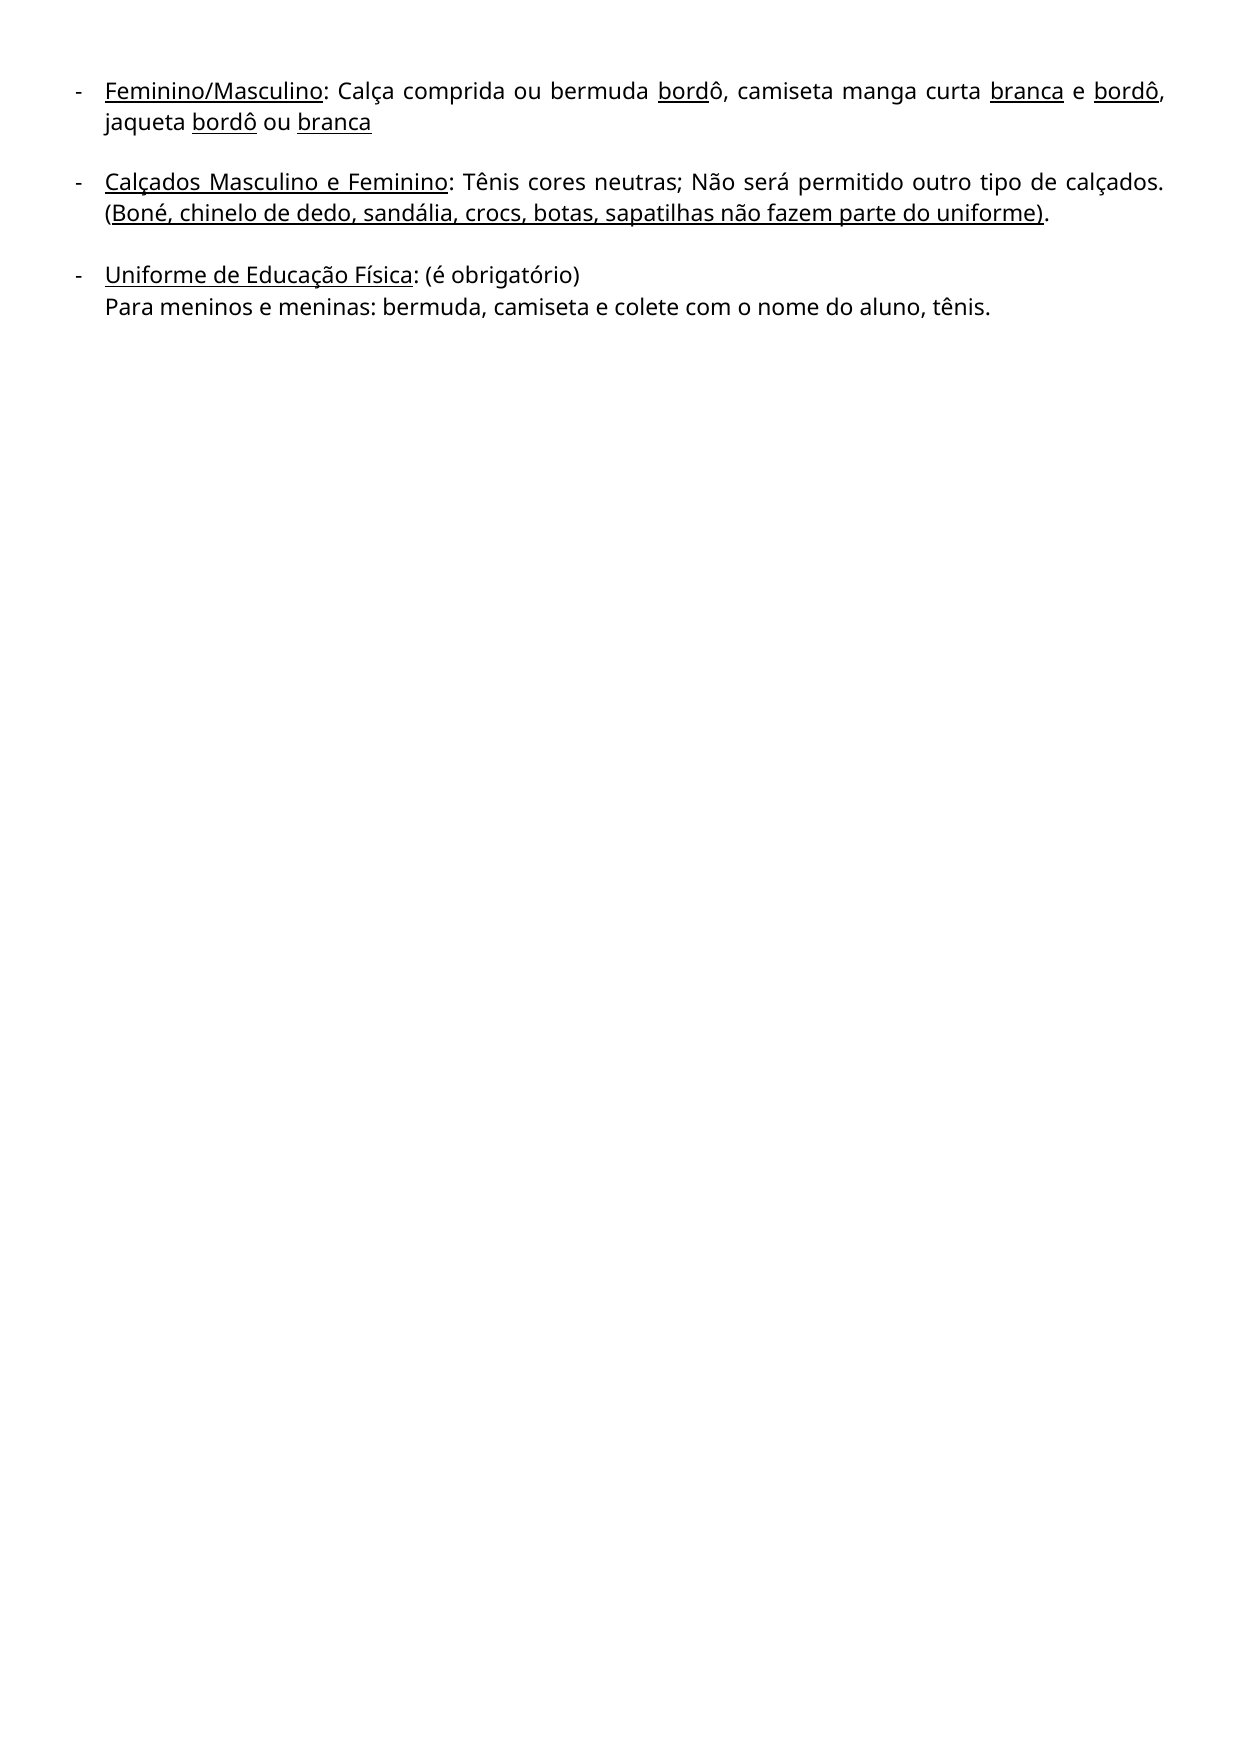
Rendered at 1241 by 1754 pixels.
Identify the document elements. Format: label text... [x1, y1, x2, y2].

list Feminino/Masculino: Calça comprida ou bermuda bordô, camiseta manga curta branca e bordô, jaqueta bordô ou branca [75, 75, 1165, 137]
text Para meninos e meninas: bermuda, camiseta e colete com o nome do aluno, tênis. [75, 291, 1165, 322]
list Uniforme de Educação Física: (é obrigatório) [75, 259, 1165, 291]
list Calçados Masculino e Feminino: Tênis cores neutras; Não será permitido outro tipo de calçados. (Boné, chinelo de dedo, sandália, crocs, botas, sapatilhas não fazem parte do uniforme). [75, 166, 1165, 228]
